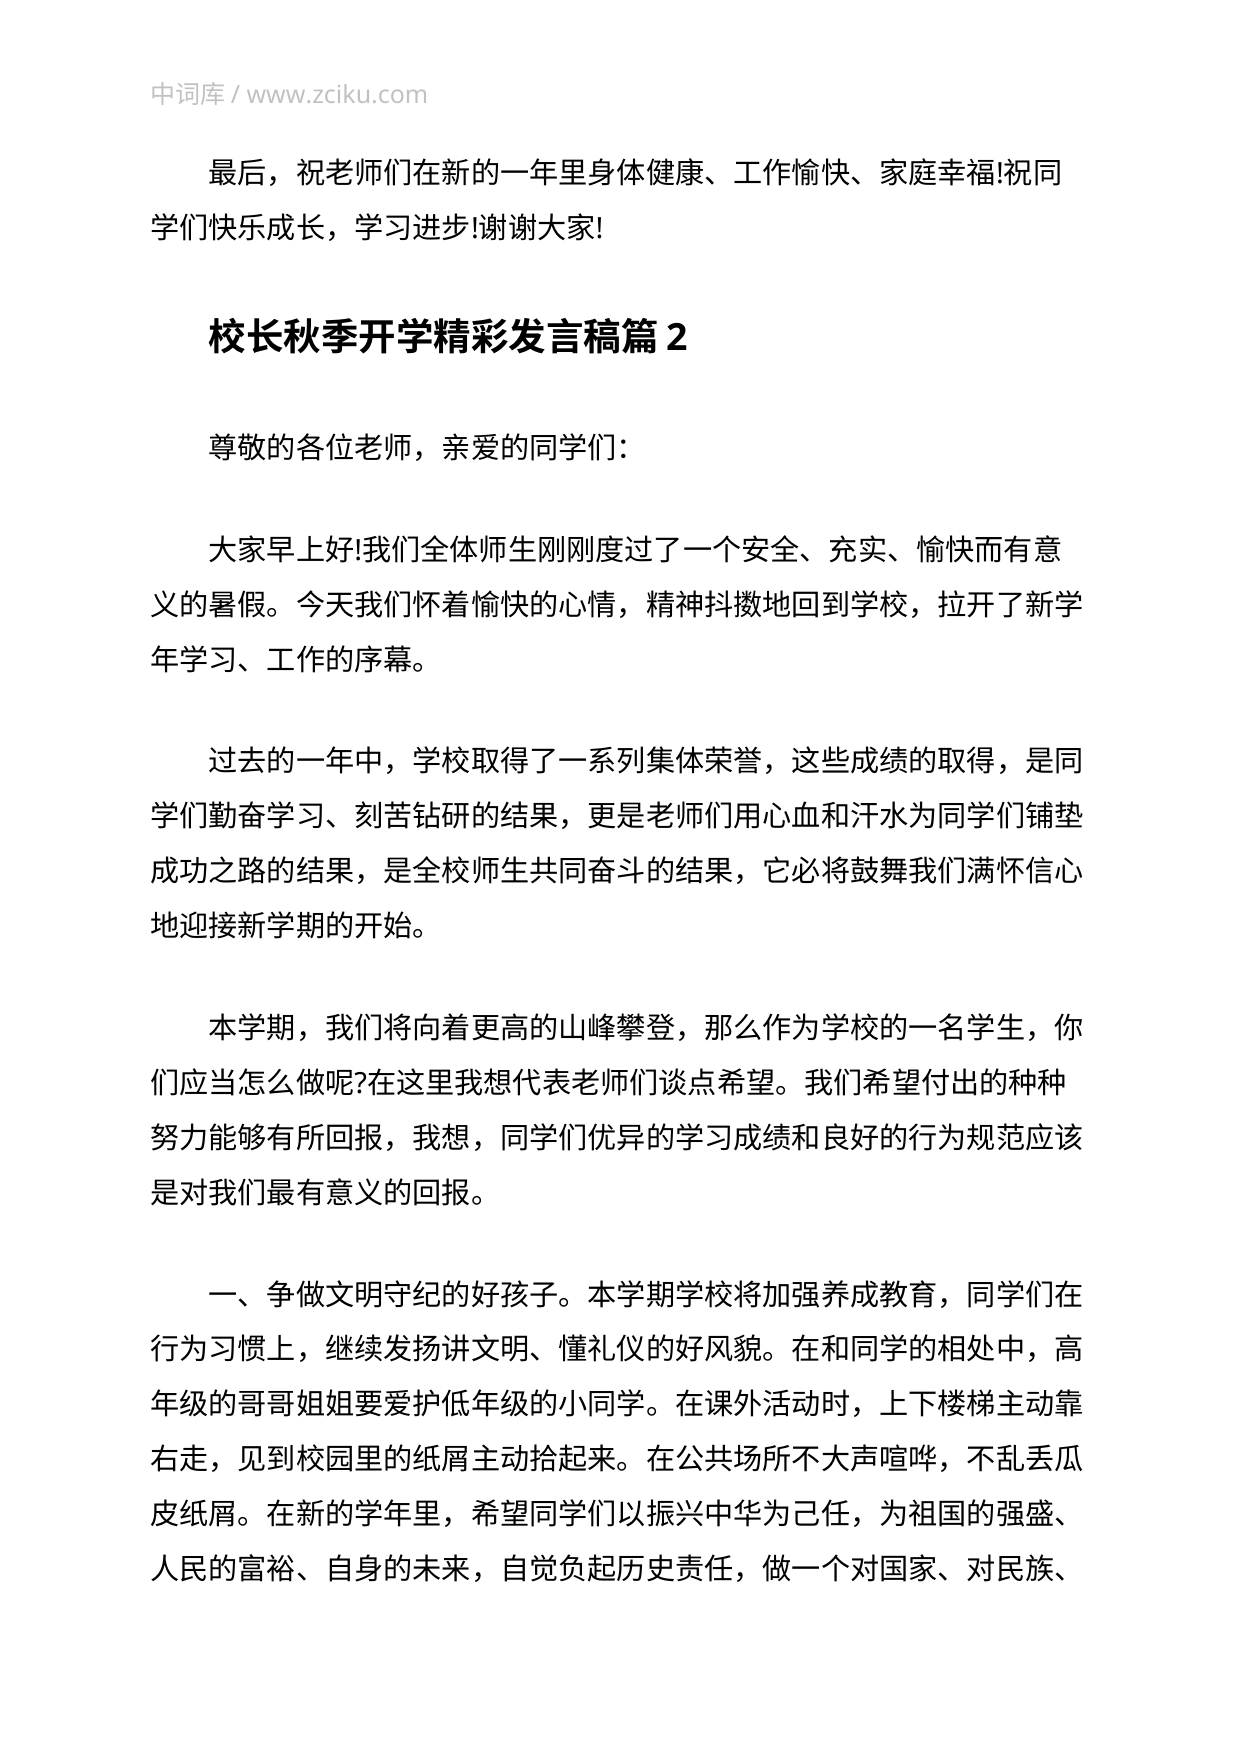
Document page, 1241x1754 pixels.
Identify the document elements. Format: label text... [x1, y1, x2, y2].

text 尊敬的各位老师，亲爱的同学们： [150, 424, 1090, 467]
text 最后，祝老师们在新的一年里身体健康、工作愉快、家庭幸福!祝同学们快乐成长，学习进步!谢谢大家! [150, 150, 1090, 247]
text 本学期，我们将向着更高的山峰攀登，那么作为学校的一名学生，你们应当怎么做呢?在这里我想代表老师们谈点希望。我们希望付出的种种努力能够有所回报，我想，同学们优异的学习成绩和良好的行为规范应该是对我们最有意义的回报。 [150, 1004, 1090, 1212]
text 过去的一年中，学校取得了一系列集体荣誉，这些成绩的取得，是同学们勤奋学习、刻苦钻研的结果，更是老师们用心血和汗水为同学们铺垫成功之路的结果，是全校师生共同奋斗的结果，它必将鼓舞我们满怀信心地迎接新学期的开始。 [150, 738, 1090, 945]
text 校长秋季开学精彩发言稿篇2 [150, 307, 1090, 361]
text 大家早上好!我们全体师生刚刚度过了一个安全、充实、愉快而有意义的暑假。今天我们怀着愉快的心情，精神抖擞地回到学校，拉开了新学年学习、工作的序幕。 [150, 526, 1090, 678]
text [150, 1271, 1090, 1588]
